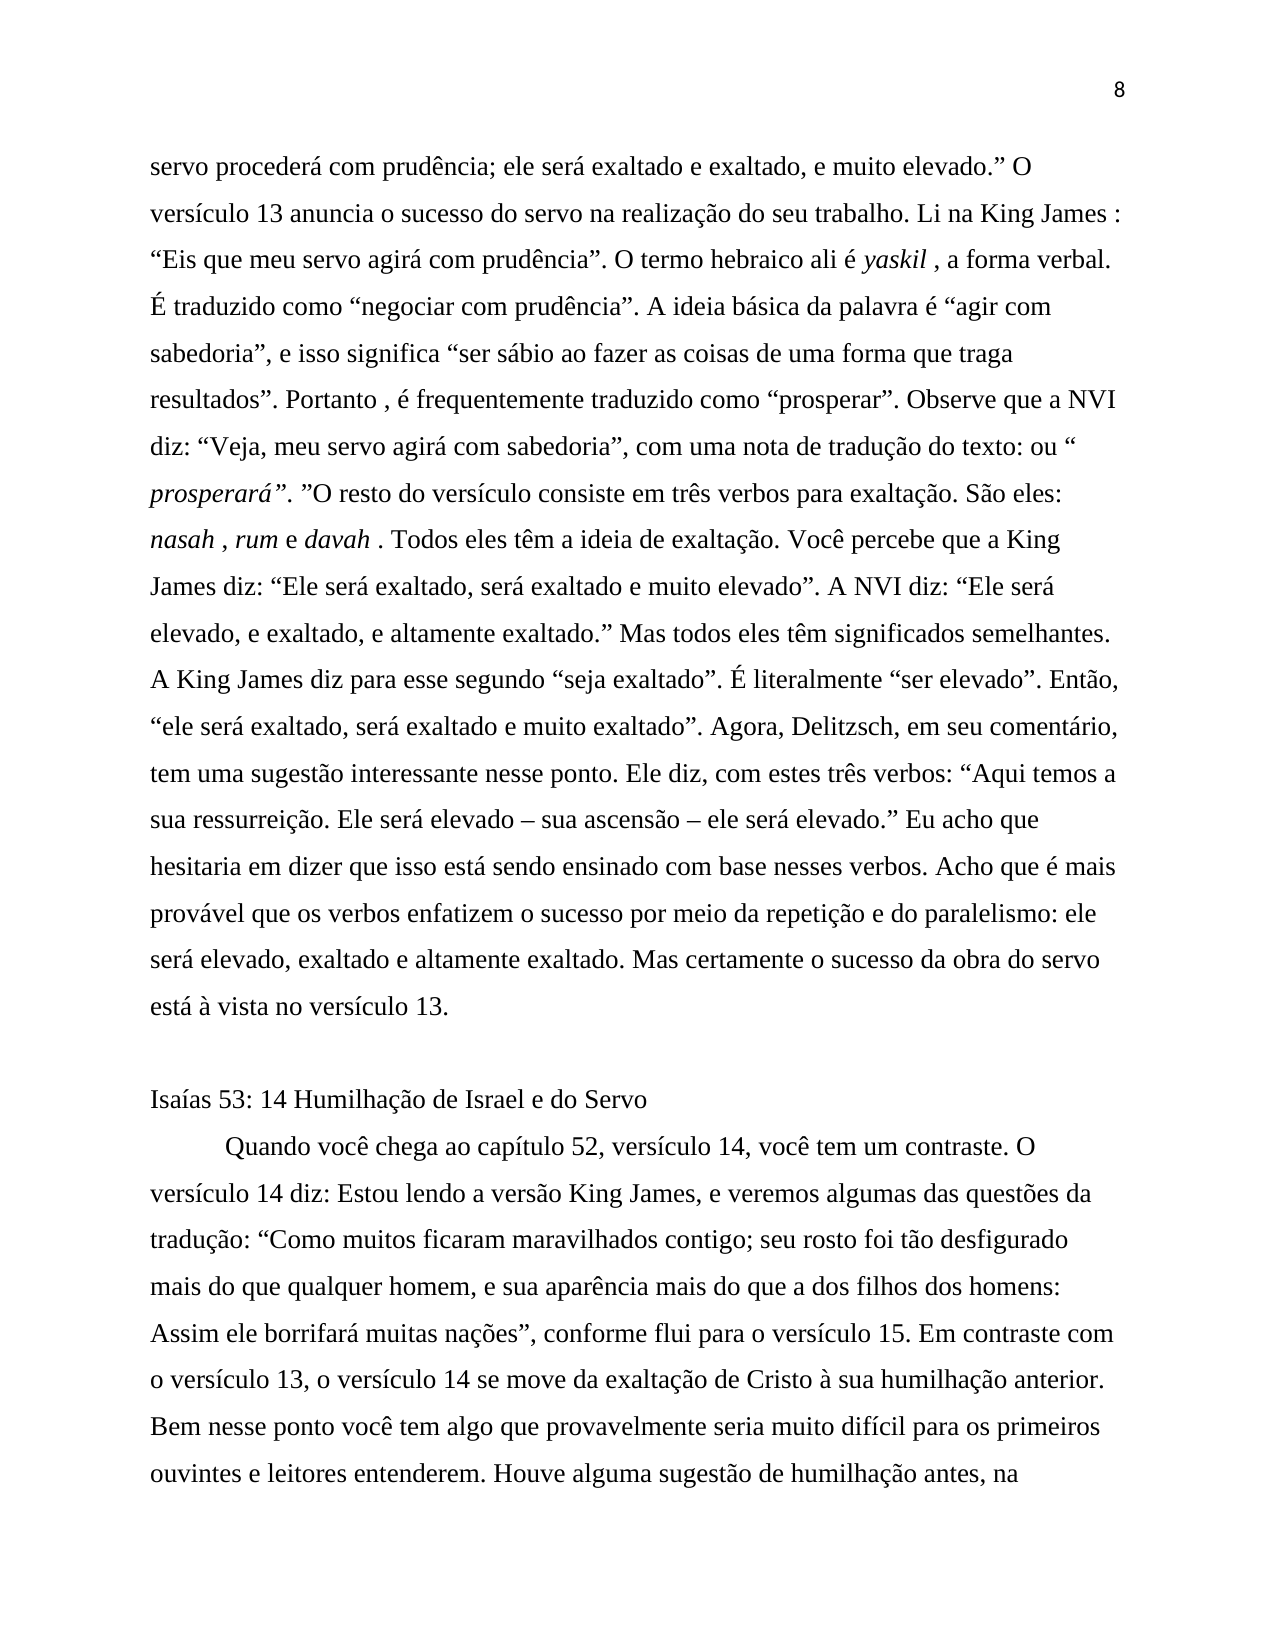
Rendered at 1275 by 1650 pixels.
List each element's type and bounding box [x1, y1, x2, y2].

text [150, 150, 1125, 1114]
text [150, 1130, 1125, 1488]
